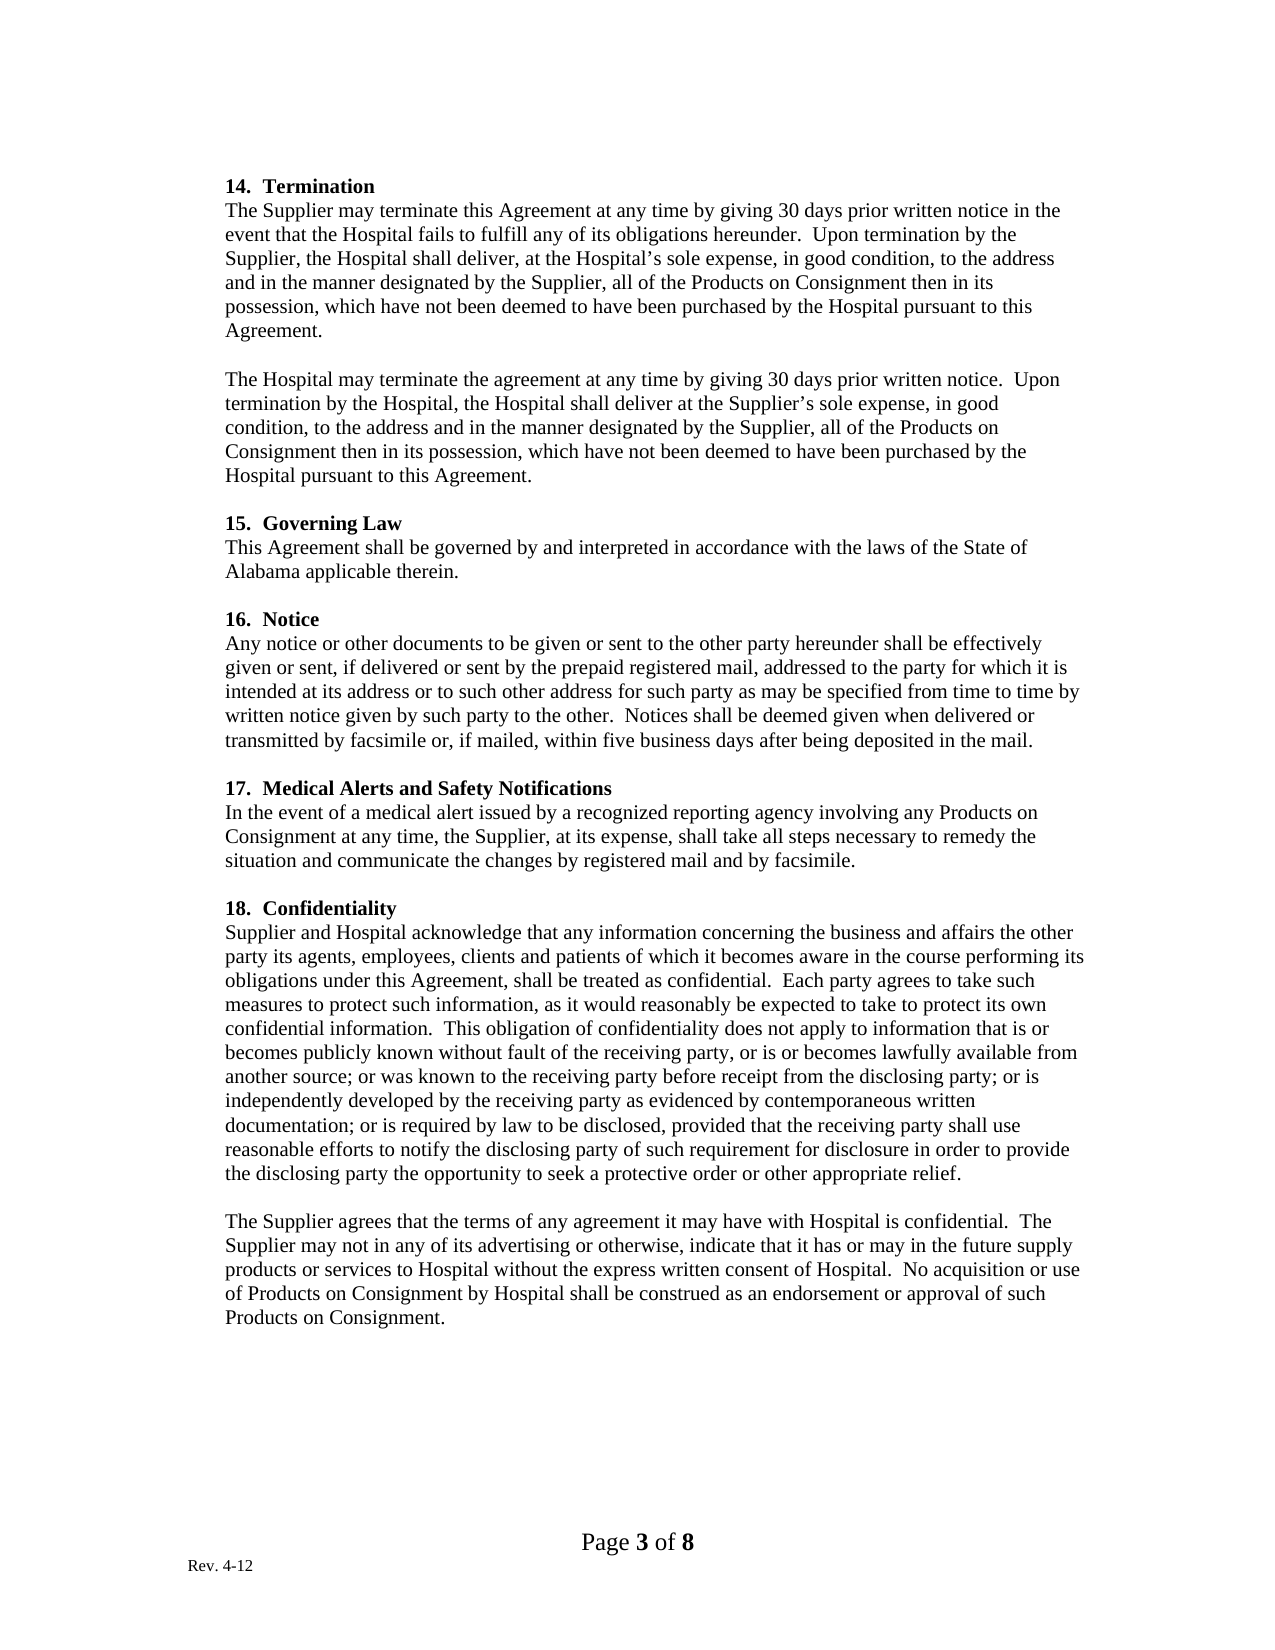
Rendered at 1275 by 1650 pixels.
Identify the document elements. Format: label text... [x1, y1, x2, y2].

text The Supplier agrees that the terms of any agreement it may have with Hospital is confidential. The Supplier may not in any of its advertising or otherwise, indicate that it has or may in the future supply products or services to Hospital without the express written consent of Hospital. No acquisition or use of Products on Consignment by Hospital shall be construed as an endorsement or approval of such Products on Consignment. [225, 1209, 1087, 1329]
list Termination [225, 174, 1087, 198]
text In the event of a medical alert issued by a recognized reporting agency involving any Products on Consignment at any time, the Supplier, at its expense, shall take all steps necessary to remedy the situation and communicate the changes by registered mail and by facsimile. [225, 800, 1087, 872]
text Any notice or other documents to be given or sent to the other party hereunder shall be effectively given or sent, if delivered or sent by the prepaid registered mail, addressed to the party for which it is intended at its address or to such other address for such party as may be specified from time to time by written notice given by such party to the other. Notices shall be deemed given when delivered or transmitted by facsimile or, if mailed, within five business days after being deposited in the mail. [225, 631, 1087, 752]
list Medical Alerts and Safety Notifications [225, 776, 1087, 800]
text This Agreement shall be governed by and interpreted in accordance with the laws of the State of applicable therein. [225, 535, 1087, 583]
list Confidentiality [225, 896, 1087, 920]
list Notice [225, 607, 1087, 631]
text The Supplier may terminate this Agreement at any time by giving 30 days prior written notice in the event that the Hospital fails to fulfill any of its obligations hereunder. Upon termination by the Supplier, the Hospital shall deliver, at the Hospital’s sole expense, in good condition, to the address and in the manner designated by the Supplier, all of the Products on Consignment then in its possession, which have not been deemed to have been purchased by the Hospital pursuant to this Agreement. [225, 198, 1087, 342]
text The Hospital may terminate the agreement at any time by giving 30 days prior written notice. Upon termination by the Hospital, the Hospital shall deliver at the Supplier’s sole expense, in good condition, to the address and in the manner designated by the Supplier, all of the Products on Consignment then in its possession, which have not been deemed to have been purchased by the Hospital pursuant to this Agreement. [225, 367, 1087, 487]
text Supplier and Hospital acknowledge that any information concerning the business and affairs the other party its agents, employees, clients and patients of which it becomes aware in the course performing its obligations under this Agreement, shall be treated as confidential. Each party agrees to take such measures to protect such information, as it would reasonably be expected to take to protect its own confidential information. This obligation of confidentiality does not apply to information that is or becomes publicly known without fault of the receiving party, or is or becomes lawfully available from another source; or was known to the receiving party before receipt from the disclosing party; or is independently developed by the receiving party as evidenced by contemporaneous written documentation; or is required by law to be disclosed, provided that the receiving party shall use reasonable efforts to notify the disclosing party of such requirement for disclosure in order to provide the disclosing party the opportunity to seek a protective order or other appropriate relief. [225, 920, 1087, 1185]
list Governing Law [225, 511, 1087, 535]
